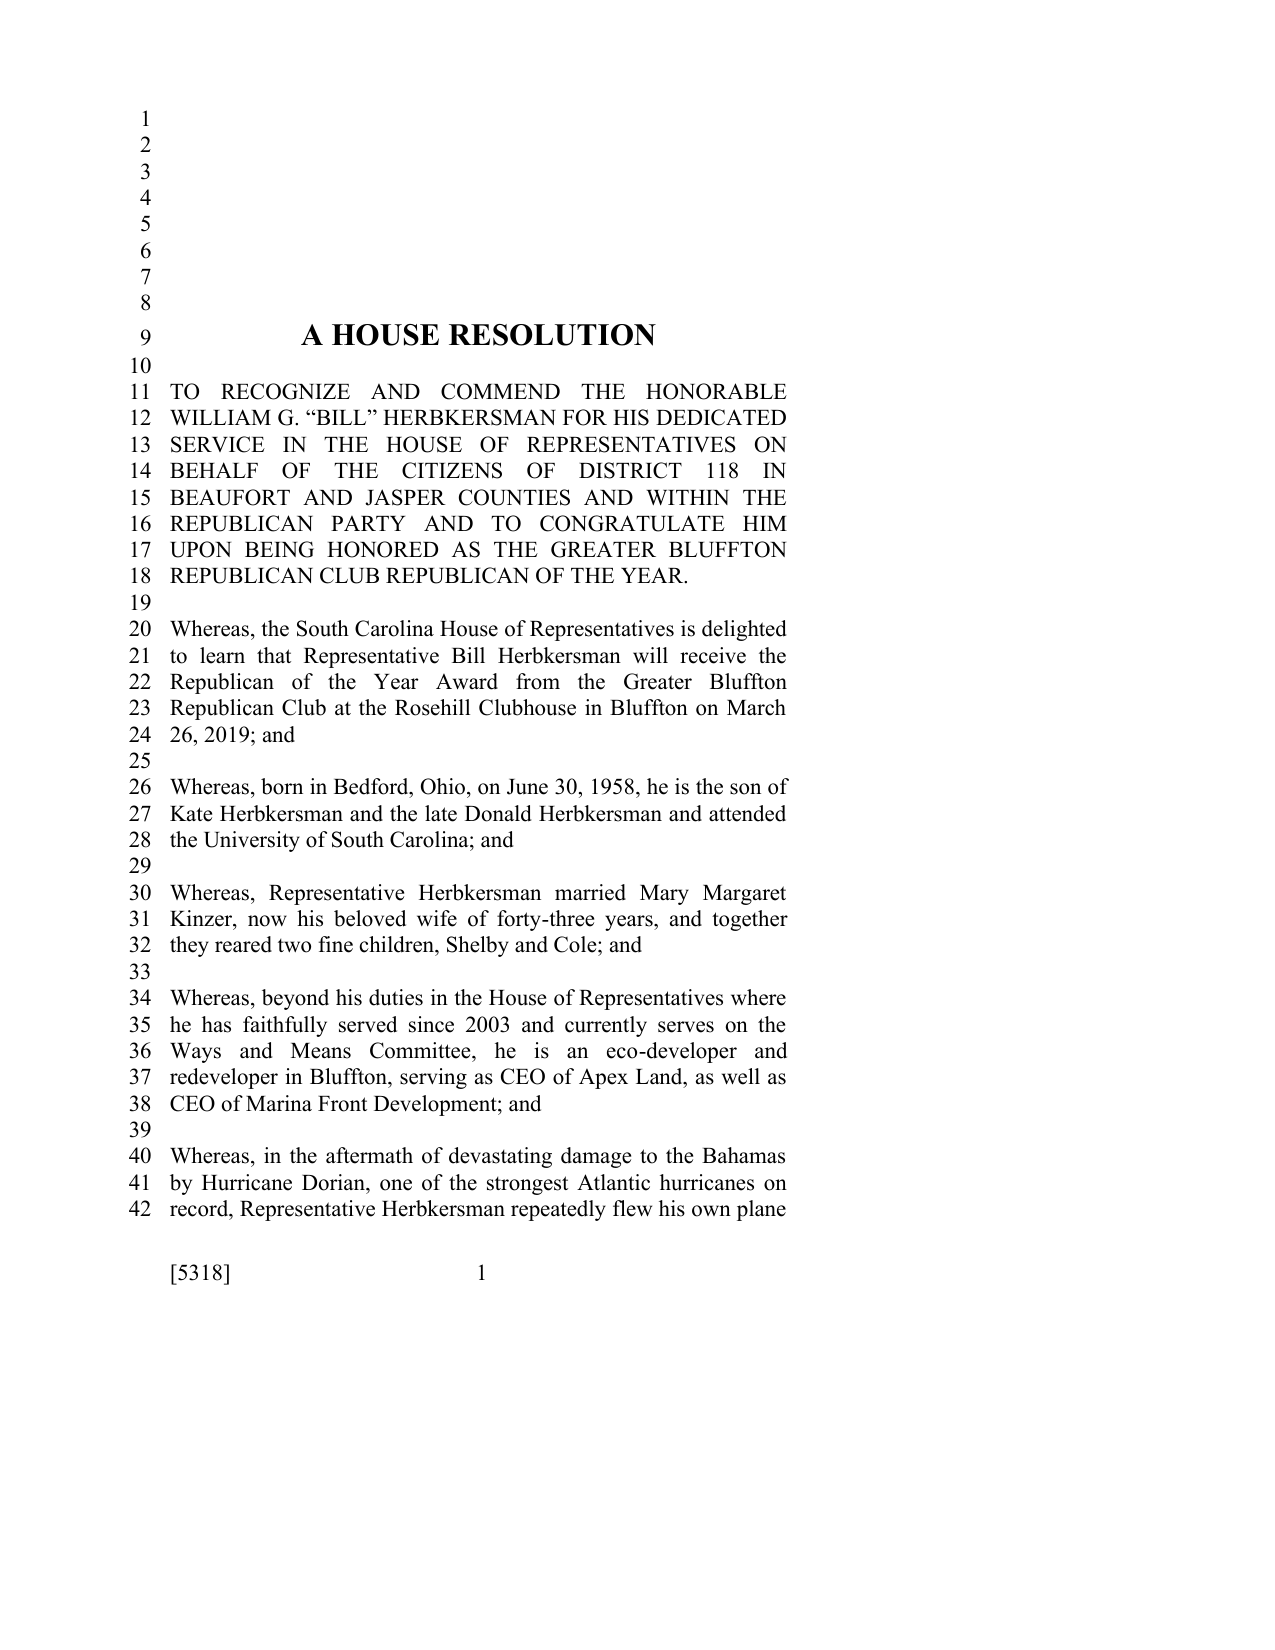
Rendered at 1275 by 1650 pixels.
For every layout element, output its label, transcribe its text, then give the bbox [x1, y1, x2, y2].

text Whereas, beyond his duties in the House of Representatives where he has faithfully served since 2003 and currently serves on the Ways and Means Committee, he is an eco-developer and redeveloper in Bluffton, serving as CEO of Apex Land, as well as CEO of Marina Front Development; and [169, 984, 787, 1116]
text TO RECOGNIZE AND COMMEND THE HONORABLE WILLIAM G. “BILL” HERBKERSMAN FOR HIS DEDICATED SERVICE IN THE HOUSE OF REPRESENTATIVES ON BEHALF OF THE CITIZENS OF DISTRICT 118 IN BEAUFORT AND JASPER COUNTIES AND WITHIN THE REPUBLICAN PARTY AND TO CONGRATULATE HIM UPON BEING HONORED AS THE GREATER BLUFFTON REPUBLICAN CLUB REPUBLICAN OF THE YEAR. [169, 378, 787, 589]
text A HOUSE RESOLUTION [169, 316, 787, 352]
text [169, 1142, 787, 1221]
text Whereas, the South Carolina House of Representatives is delighted to learn that Representative Bill Herbkersman will receive the Republican of the Year Award from the Greater Bluffton Republican Club at the Rosehill Clubhouse in Bluffton on March 26, 2019; and [169, 615, 787, 747]
text Whereas, Representative Herbkersman married Mary Margaret Kinzer, now his beloved wife of forty-three years, and together they reared two fine children, Shelby and Cole; and [169, 879, 787, 958]
text Whereas, born in Bedford, Ohio, on June 30, 1958, he is the son of Kate Herbkersman and the late Donald Herbkersman and attended the University of South Carolina; and [169, 773, 787, 852]
